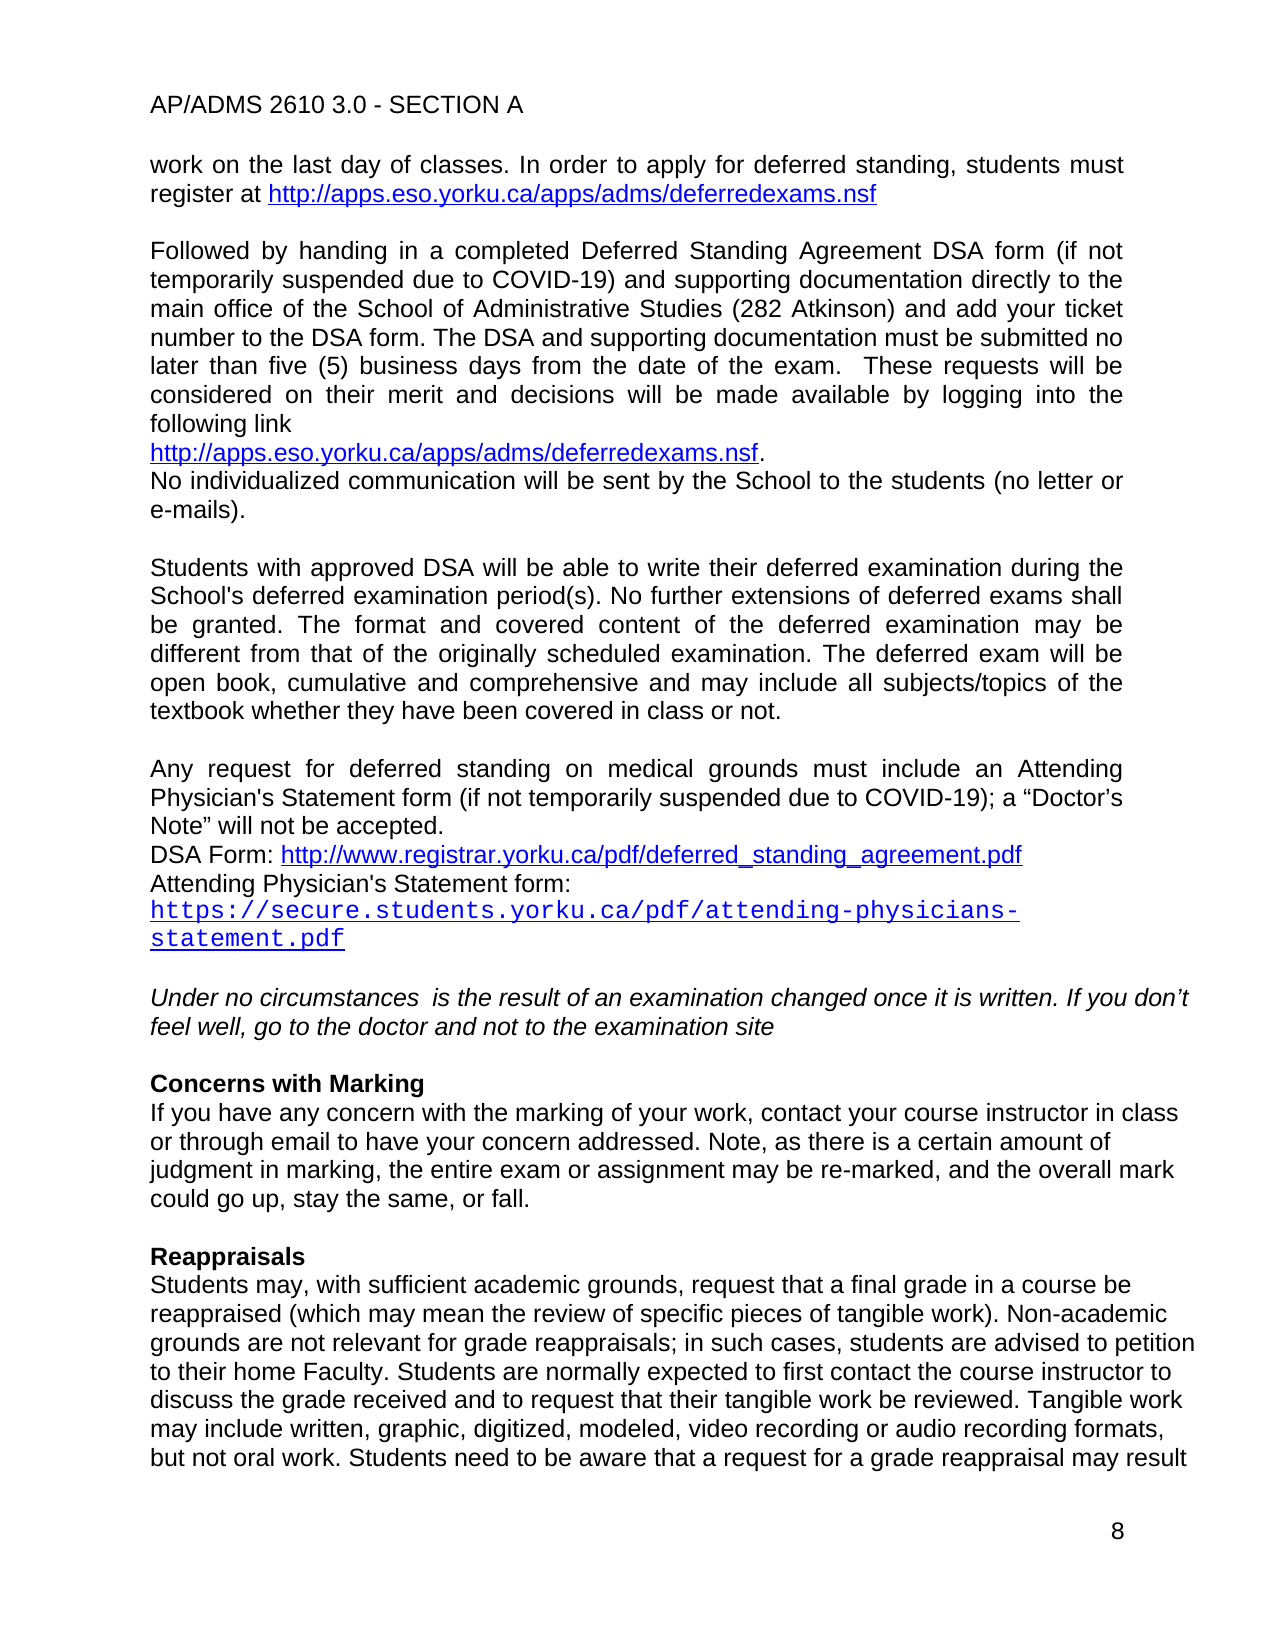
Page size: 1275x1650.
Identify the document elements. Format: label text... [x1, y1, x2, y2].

text DSA Form: http://www.registrar.yorku.ca/pdf/deferred_standing_agreement.pdf [150, 840, 1125, 869]
text Any request for deferred standing on medical grounds must include an Attending Physician's Statement form (if not temporarily suspended due to COVID-19); a “Doctor’s Note” will not be accepted. [150, 754, 1125, 840]
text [150, 1271, 1200, 1472]
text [150, 150, 1125, 207]
text Concerns with Marking [150, 1069, 1200, 1098]
text Followed by handing in a completed Deferred Standing Agreement DSA form (if not temporarily suspended due to COVID-19) and supporting documentation directly to the main office of the School of Administrative Studies (282 Atkinson) and add your ticket number to the DSA form. The DSA and supporting documentation must be submitted no later than five (5) business days from the date of the exam. These requests will be considered on their merit and decisions will be made available by logging into the following link [150, 236, 1125, 437]
text If you have any concern with the marking of your work, contact your course instructor in class or through email to have your concern addressed. Note, as there is a certain amount of judgment in marking, the entire exam or assignment may be re-marked, and the overall mark could go up, stay the same, or fall. [150, 1098, 1200, 1213]
text Students with approved DSA will be able to write their deferred examination during the School's deferred examination period(s). No further extensions of deferred exams shall be granted. The format and covered content of the deferred examination may be different from that of the originally scheduled examination. The deferred exam will be open book, cumulative and comprehensive and may include all subjects/topics of the textbook whether they have been covered in class or not. [150, 552, 1125, 725]
text Under no circumstancesis the result of an examination changed once it is written. If you don’t feel well, go to the doctor and not to the examination site [150, 954, 1200, 1041]
text No individualized communication will be sent by the School to the students (no letter or e-mails). [150, 466, 1125, 524]
text Attending Physician's Statement form: https://secure.students.yorku.ca/pdf/attending-physicians-statement.pdf [150, 869, 1125, 954]
text http://apps.eso.yorku.ca/apps/adms/deferredexams.nsf. [150, 437, 1125, 466]
text Reappraisals [150, 1242, 1200, 1271]
